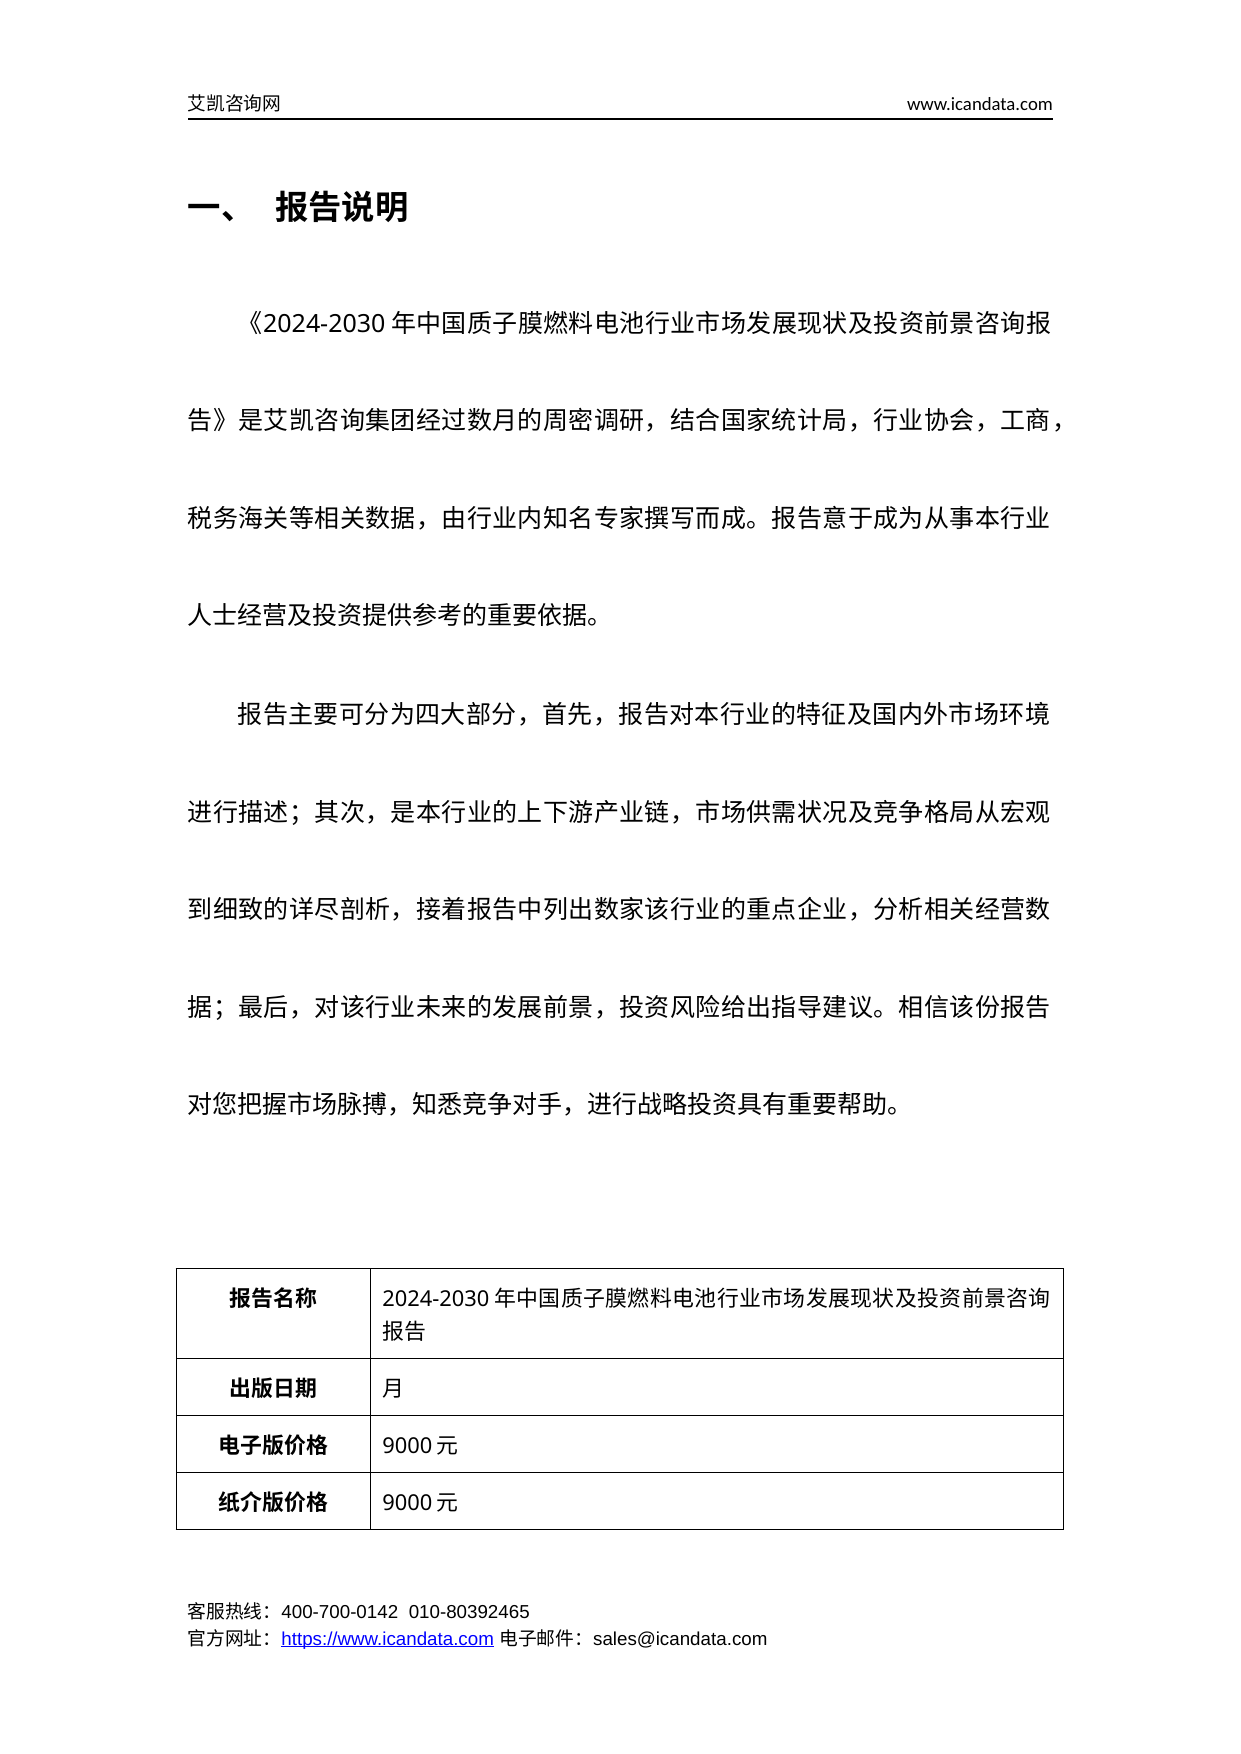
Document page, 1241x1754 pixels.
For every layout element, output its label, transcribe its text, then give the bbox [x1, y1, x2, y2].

table_cell 纸介版价格 [177, 1473, 370, 1529]
table_header 2024-2030年中国质子膜燃料电池行业市场发展现状及投资前景咨询报告 [371, 1269, 1063, 1358]
text 报告主要可分为四大部分，首先，报告对本行业的特征及国内外市场环境进行描述；其次，是本行业的上下游产业链，市场供需状况及竞争格局从宏观到细致的详尽剖析，接着报告中列出数家该行业的重点企业，分析相关经营数据；最后，对该行业未来的发展前景，投资风险给出指导建议。相信该份报告对您把握市场脉搏，知悉竞争对手，进行战略投资具有重要帮助。 [187, 681, 1053, 1136]
table_cell 月 [371, 1359, 1063, 1415]
table_cell 电子版价格 [177, 1416, 370, 1472]
table_cell 出版日期 [177, 1359, 370, 1415]
subtitle 报告说明 [187, 172, 1053, 237]
table_header 报告名称 [177, 1269, 370, 1358]
table_cell 9000元 [371, 1416, 1063, 1472]
text 《2024-2030年中国质子膜燃料电池行业市场发展现状及投资前景咨询报告》是艾凯咨询集团经过数月的周密调研，结合国家统计局，行业协会，工商，税务海关等相关数据，由行业内知名专家撰写而成。报告意于成为从事本行业人士经营及投资提供参考的重要依据。 [187, 289, 1053, 646]
table_cell 9000元 [371, 1473, 1063, 1529]
